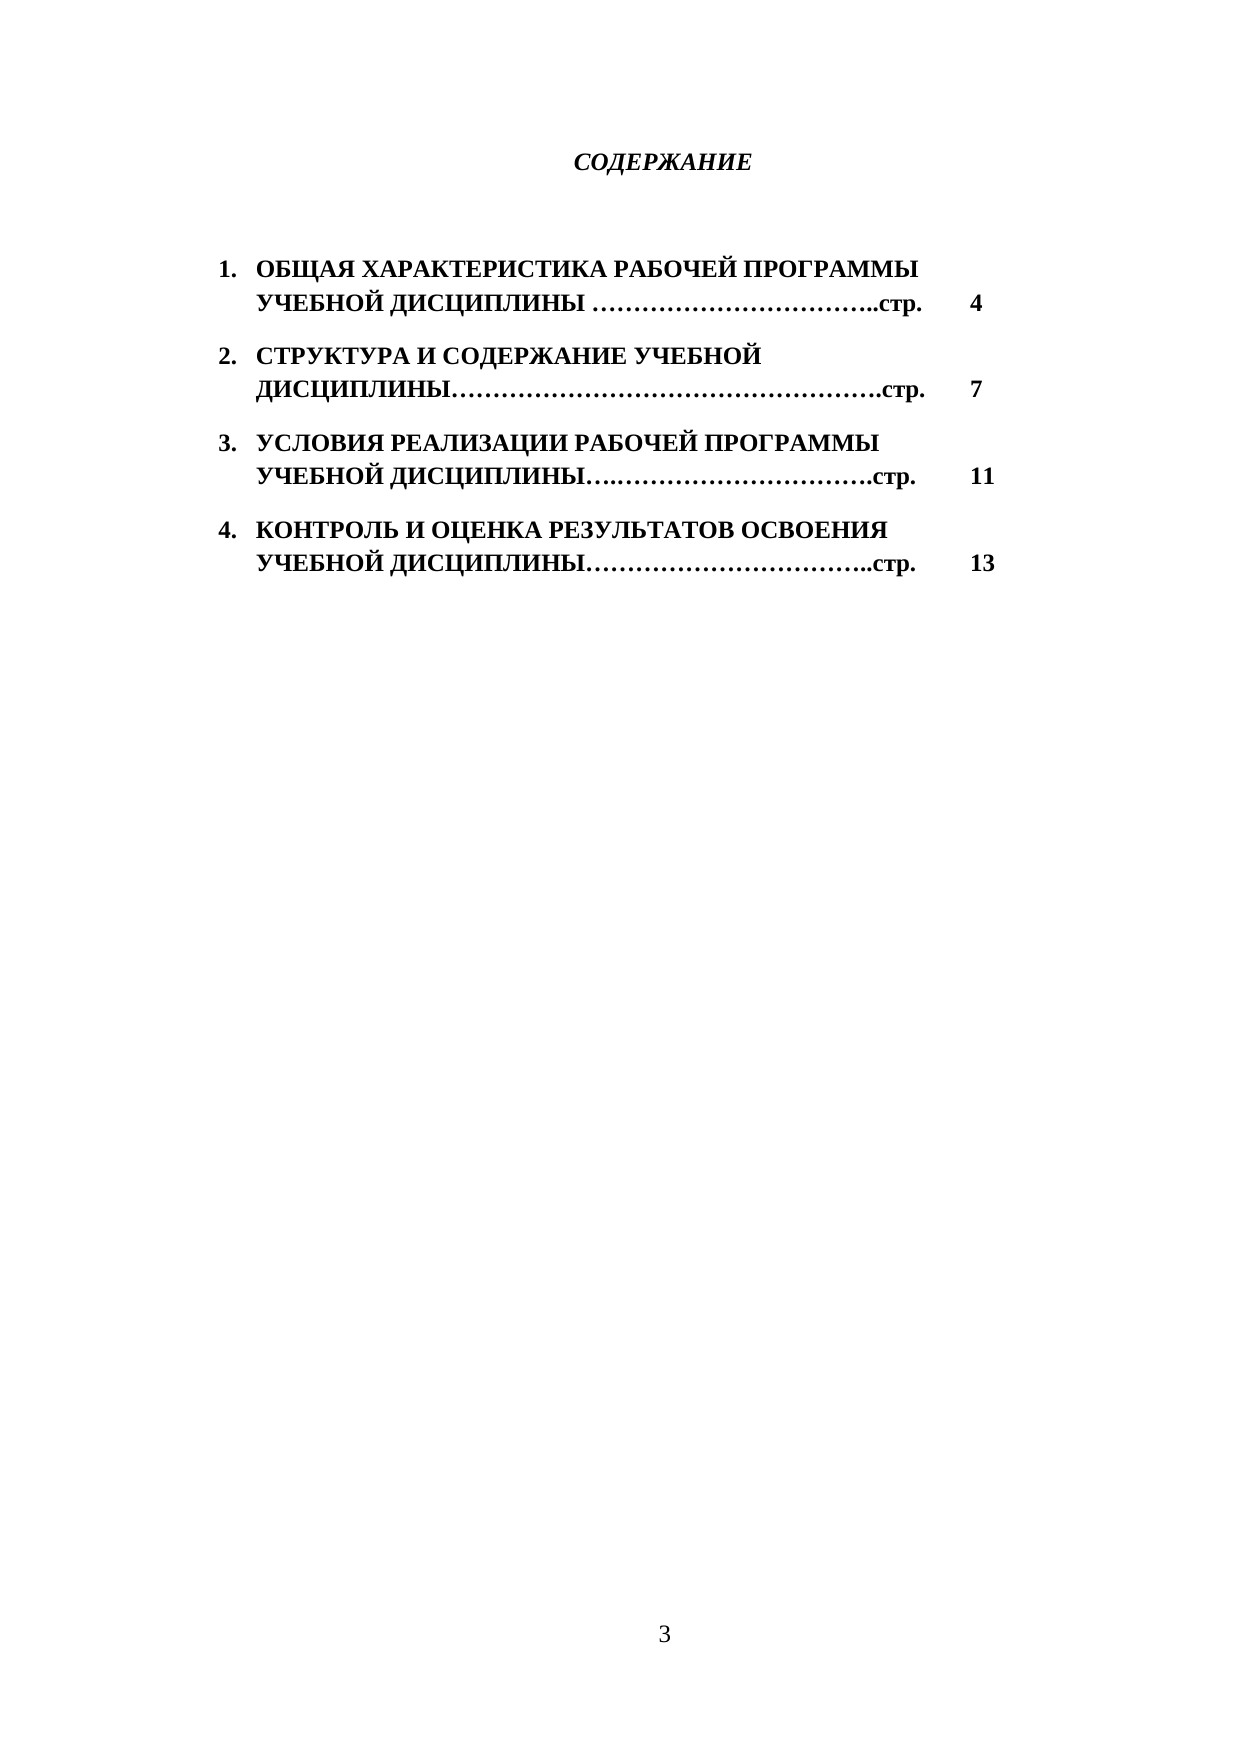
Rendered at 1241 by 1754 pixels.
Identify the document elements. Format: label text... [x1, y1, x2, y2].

text СОДЕРЖАНИЕ [177, 147, 1152, 176]
table_cell 7 [959, 341, 1152, 428]
table_cell УСЛОВИЯ РЕАЛИЗАЦИИ РАБОЧЕЙ ПРОГРАММЫ УЧЕБНОЙ ДИСЦИПЛИНЫ….………………………….стр. [177, 428, 958, 515]
table_cell СТРУКТУРА И СОДЕРЖАНИЕ УЧЕБНОЙ ДИСЦИПЛИНЫ…………………………………………….стр. [177, 341, 958, 428]
table_header 4 [959, 255, 1152, 341]
table_cell 11 [959, 428, 1152, 515]
table_cell 13 [959, 515, 1152, 656]
table_header ОБЩАЯ ХАРАКТЕРИСТИКА РАБОЧЕЙ ПРОГРАММЫ УЧЕБНОЙ ДИСЦИПЛИНЫ ……………………………..стр. [177, 255, 958, 341]
table_cell КОНТРОЛЬ И ОЦЕНКА РЕЗУЛЬТАТОВ ОСВОЕНИЯ УЧЕБНОЙ ДИСЦИПЛИНЫ……………………………..стр. [177, 515, 958, 656]
